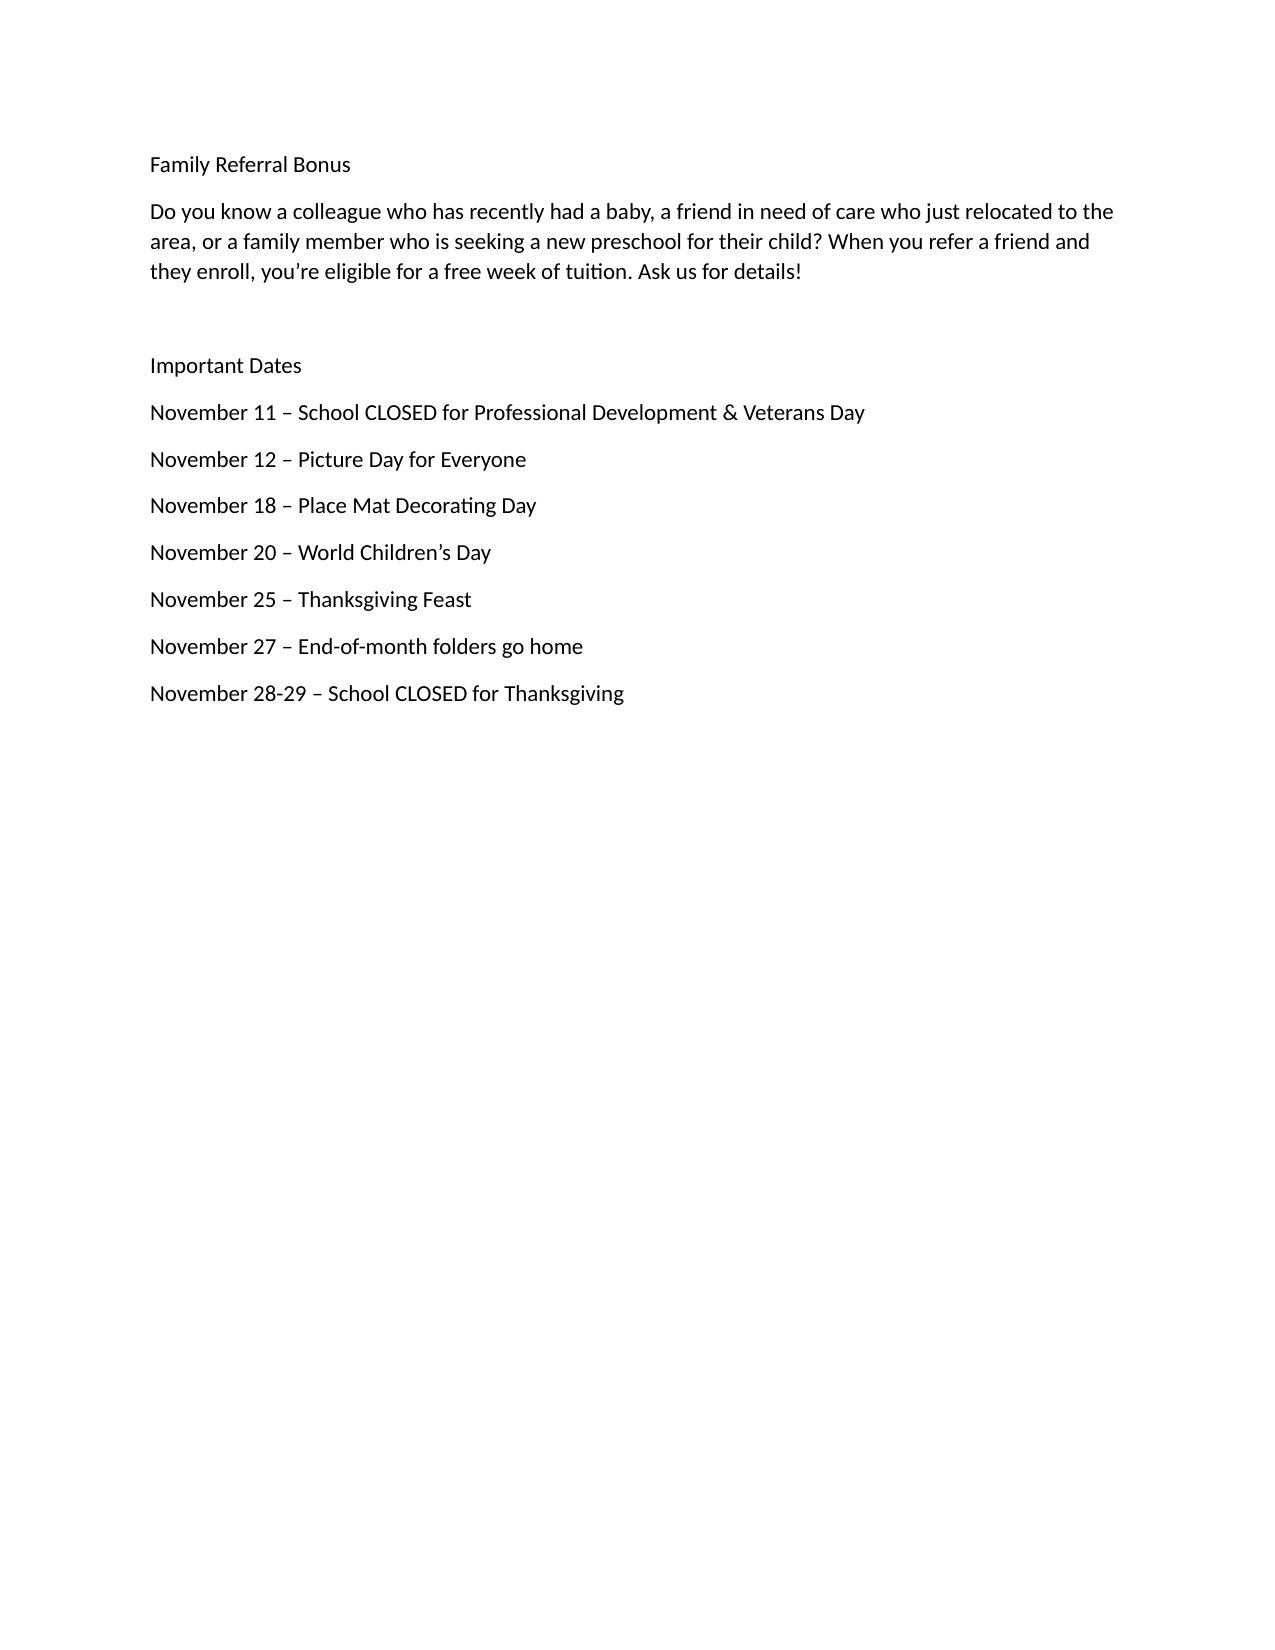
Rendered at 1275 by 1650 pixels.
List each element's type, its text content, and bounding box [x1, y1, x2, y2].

text November 11 – School CLOSED for Professional Development & Veterans Day [150, 398, 1125, 426]
text November 18 – Place Mat Decorating Day [150, 492, 1125, 520]
text Do you know a colleague who has recently had a baby, a friend in need of care who just relocated to the area, or a family member who is seeking a new preschool for their child? When you refer a friend and they enroll, you’re eligible for a free week of tuition. Ask us for details! [150, 197, 1125, 285]
text November 20 – World Children’s Day [150, 538, 1125, 567]
text November 27 – End-of-month folders go home [150, 632, 1125, 660]
text Important Dates [150, 351, 1125, 379]
text November 25 – Thanksgiving Feast [150, 585, 1125, 613]
text November 28-29 – School CLOSED for Thanksgiving [150, 679, 1125, 707]
text Family Referral Bonus [150, 150, 1125, 178]
text November 12 – Picture Day for Everyone [150, 445, 1125, 473]
